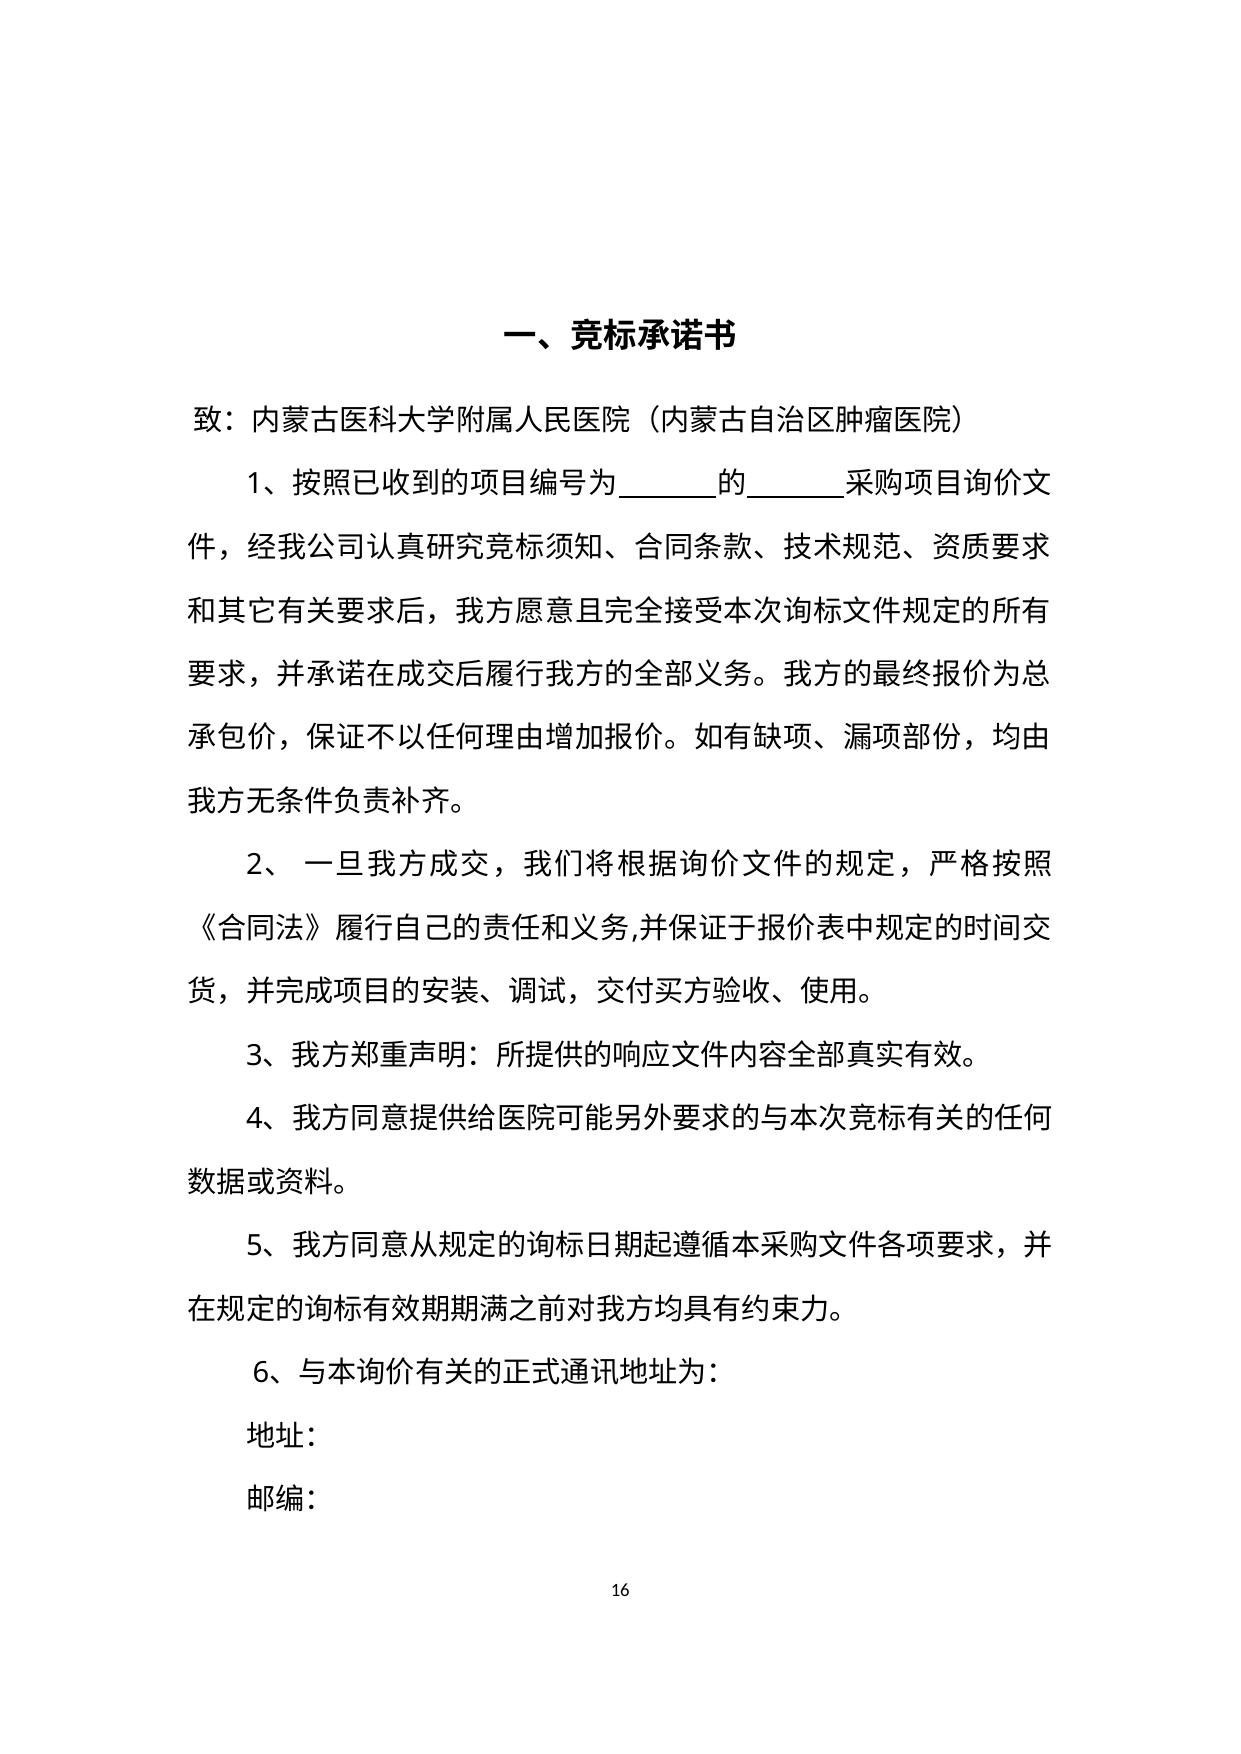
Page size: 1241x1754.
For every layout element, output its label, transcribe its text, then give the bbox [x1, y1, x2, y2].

text 6、与本询价有关的正式通讯地址为： [187, 1349, 1053, 1391]
text 地址： [187, 1412, 1053, 1455]
text 2、 一旦我方成交，我们将根据询价文件的规定，严格按照《合同法》履行自己的责任和义务,并保证于报价表中规定的时间交货，并完成项目的安装、调试，交付买方验收、使用。 [187, 841, 1053, 1010]
text 3、我方郑重声明：所提供的响应文件内容全部真实有效。 [187, 1031, 1053, 1074]
text 邮编： [187, 1476, 1053, 1518]
text 一、竞标承诺书 [187, 309, 1053, 357]
text 5、我方同意从规定的询标日期起遵循本采购文件各项要求，并在规定的询标有效期期满之前对我方均具有约束力。 [187, 1222, 1053, 1328]
text 4、我方同意提供给医院可能另外要求的与本次竞标有关的任何数据或资料。 [187, 1095, 1053, 1201]
text 1、按照已收到的项目编号为 的 采购项目询价文件，经我公司认真研究竞标须知、合同条款、技术规范、资质要求和其它有关要求后，我方愿意且完全接受本次询标文件规定的所有要求，并承诺在成交后履行我方的全部义务。我方的最终报价为总承包价，保证不以任何理由增加报价。如有缺项、漏项部份，均由我方无条件负责补齐。 [187, 460, 1053, 820]
text 致：内蒙古医科大学附属人民医院（内蒙古自治区肿瘤医院） [187, 397, 1053, 439]
